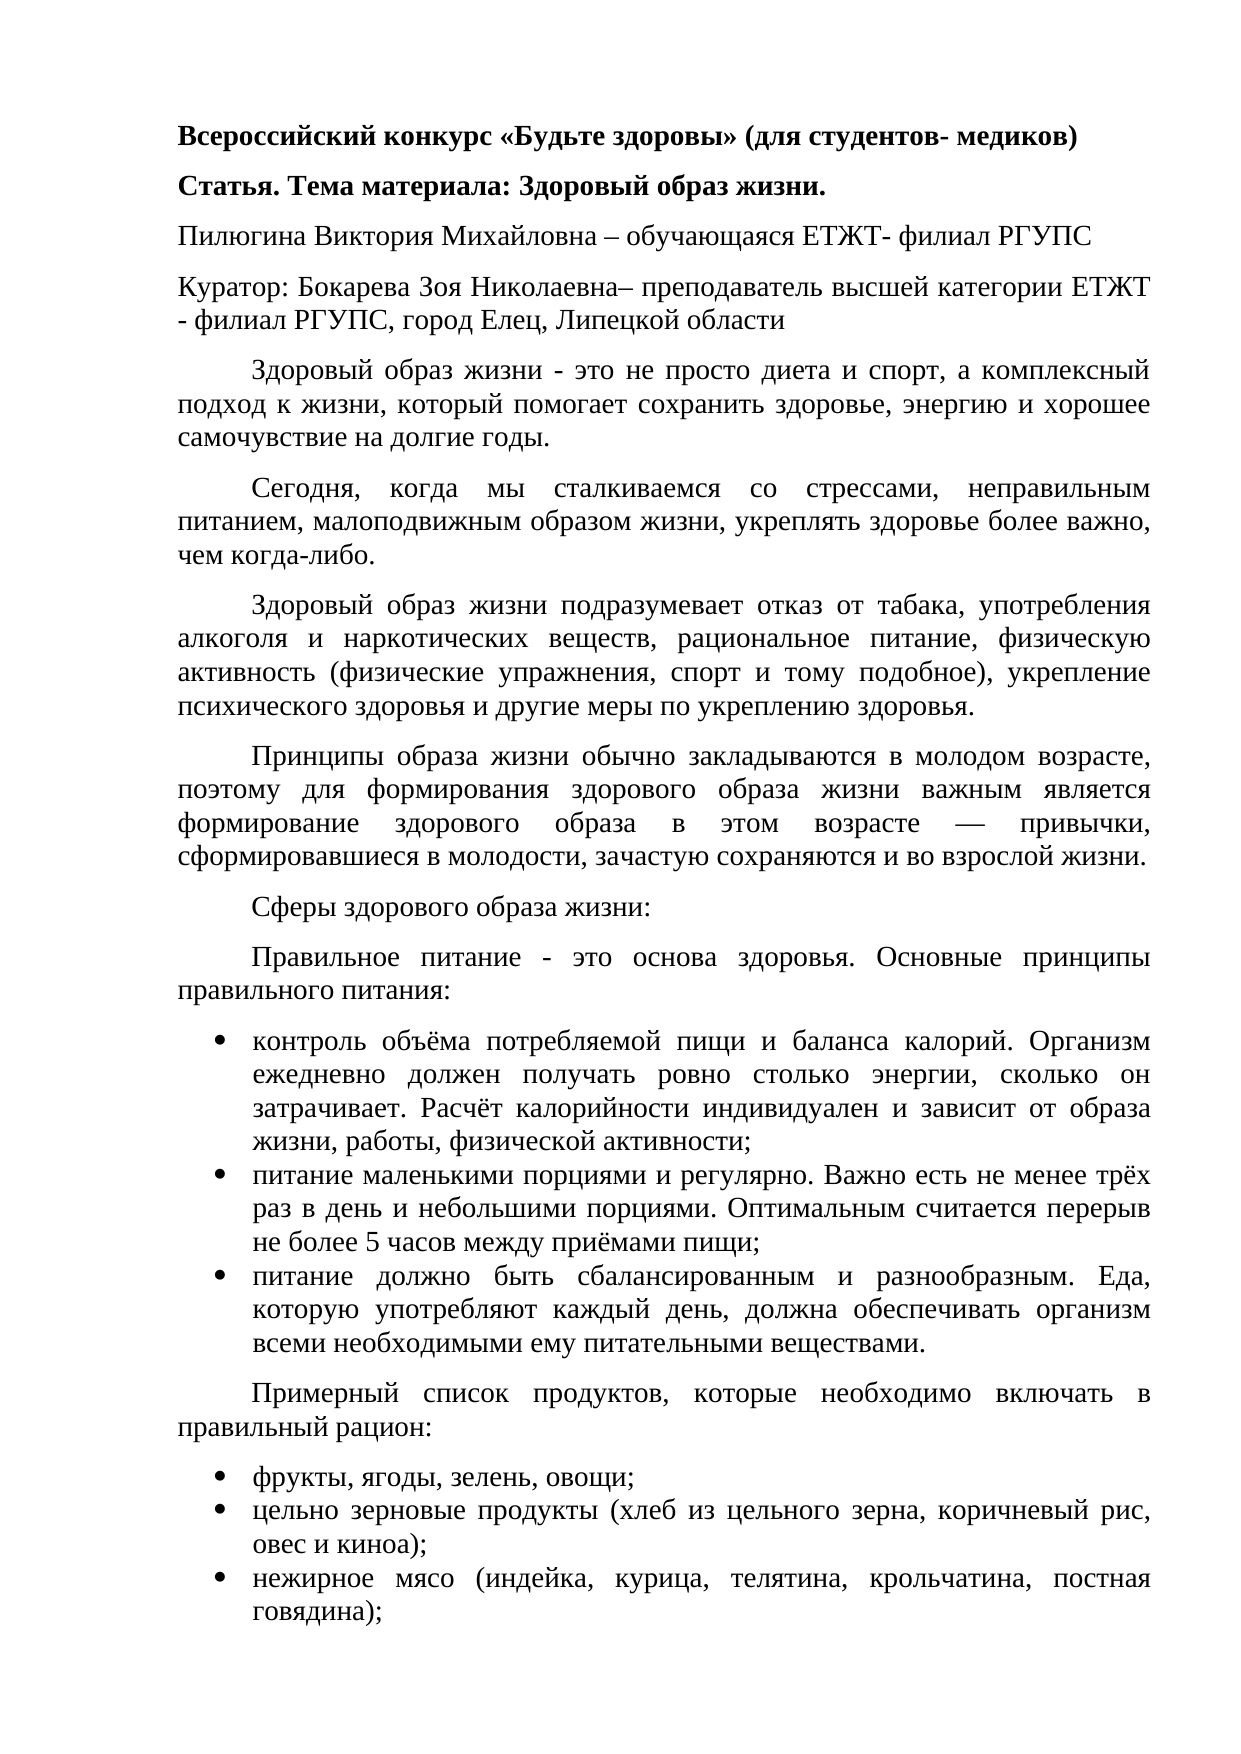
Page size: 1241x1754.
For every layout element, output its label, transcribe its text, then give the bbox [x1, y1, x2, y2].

text Принципы образа жизни обычно закладываются в молодом возрасте, поэтому для формирования здорового образа жизни важным является формирование здорового образа в этом возрасте — привычки, сформировавшиеся в молодости, зачастую сохраняются и во взрослой жизни. [177, 738, 1152, 872]
text Сферы здорового образа жизни: [177, 889, 1152, 922]
text Здоровый образ жизни подразумевает отказ от табака, употребления алкоголя и наркотических веществ, рациональное питание, физическую активность (физические упражнения, спорт и тому подобное), укрепление психического здоровья и другие меры по укреплению здоровья. [177, 587, 1152, 721]
list питание маленькими порциями и регулярно. Важно есть не менее трёх раз в день и небольшими порциями. Оптимальным считается перерыв не более 5 часов между приёмами пищи; [215, 1157, 1152, 1258]
text Статья. Тема материала: Здоровый образ жизни. [177, 168, 1152, 202]
text Пилюгина Виктория Михайловна – обучающаяся ЕТЖТ- филиал РГУПС [177, 218, 1152, 252]
text Куратор: Бокарева Зоя Николаевна– преподаватель высшей категории ЕТЖТ - филиал РГУПС, город Елец, Липецкой области [177, 269, 1152, 336]
text Правильное питание - это основа здоровья. Основные принципы правильного питания: [177, 939, 1152, 1006]
list фрукты, ягоды, зелень, овощи; [215, 1459, 1152, 1492]
list цельно зерновые продукты (хлеб из цельного зерна, коричневый рис, овес и киноа); [215, 1492, 1152, 1560]
list нежирное мясо (индейка, курица, телятина, крольчатина, постная говядина); [215, 1560, 1152, 1627]
list питание должно быть сбалансированным и разнообразным. Еда, которую употребляют каждый день, должна обеспечивать организм всеми необходимыми ему питательными веществами. [215, 1258, 1152, 1358]
text Сегодня, когда мы сталкиваемся со стрессами, неправильным питанием, малоподвижным образом жизни, укреплять здоровье более важно, чем когда-либо. [177, 470, 1152, 570]
list контроль объёма потребляемой пищи и баланса калорий. Организм ежедневно должен получать ровно столько энергии, сколько он затрачивает. Расчёт калорийности индивидуален и зависит от образа жизни, работы, физической активности; [215, 1023, 1152, 1157]
text Всероссийский конкурс «Будьте здоровы» (для студентов- медиков) [177, 118, 1152, 152]
text Примерный список продуктов, которые необходимо включать в правильный рацион: [177, 1375, 1152, 1442]
text Здоровый образ жизни - это не просто диета и спорт, а комплексный подход к жизни, который помогает сохранить здоровье, энергию и хорошее самочувствие на долгие годы. [177, 352, 1152, 453]
